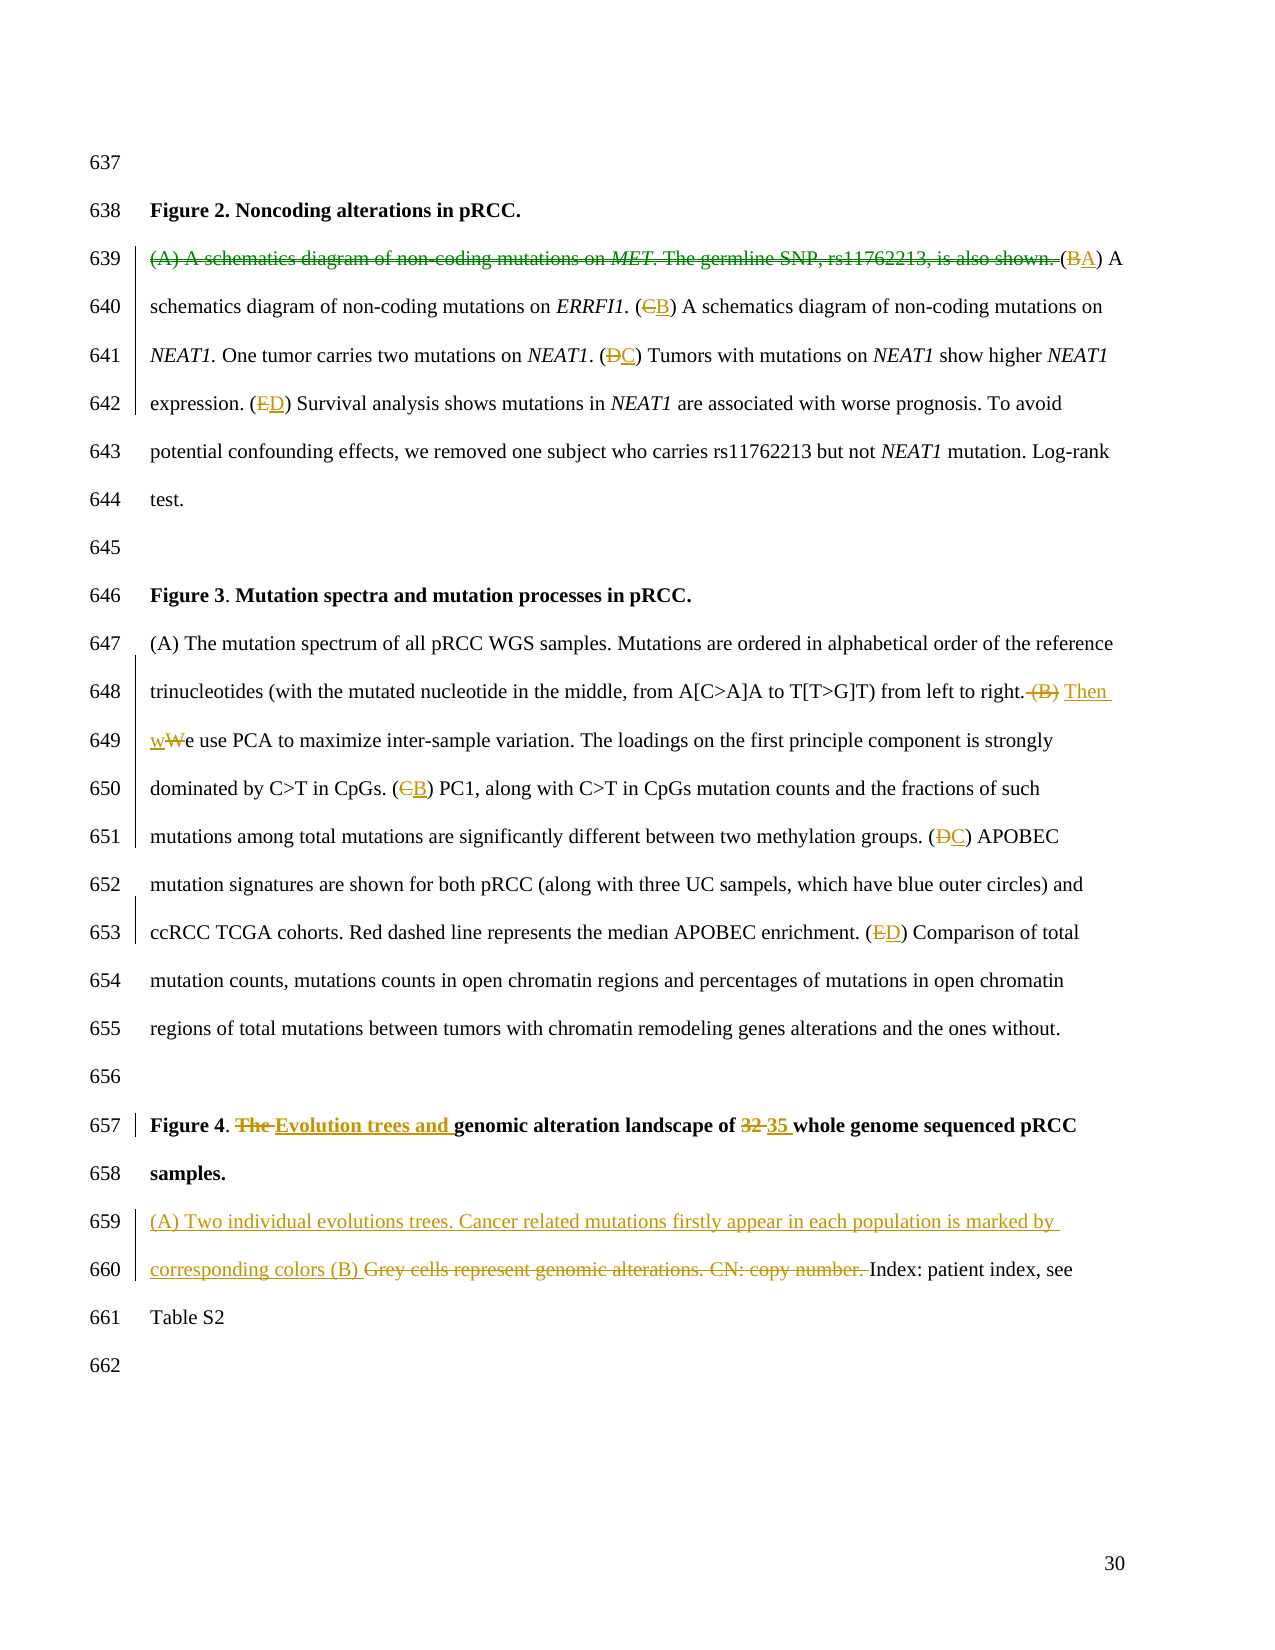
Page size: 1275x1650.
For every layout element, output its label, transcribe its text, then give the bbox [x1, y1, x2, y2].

text Figure 2. Noncoding alterations in pRCC. [150, 198, 1125, 222]
text () A schematics diagram of non-coding mutations on ERRFI1. () A schematics diagram of non-coding mutations on NEAT1. One tumor carries two mutations on NEAT1. () Tumors with mutations on NEAT1 show higher NEAT1 expression. () Survival analysis shows mutations in NEAT1 are associated with worse prognosis. To avoid potential confounding effects, we removed one subject who carries rs11762213 but not NEAT1 mutation. Log-rank test. [150, 246, 1125, 511]
text Figure 4. genomic alteration landscape of whole genome sequenced pRCC samples. [150, 1112, 1125, 1185]
text Index: patient index, see Table S2 [150, 1209, 1125, 1329]
text Figure 3. Mutation spectra and mutation processes in pRCC. [150, 583, 1125, 607]
text (A) The mutation spectrum of all pRCC WGS samples. Mutations are ordered in alphabetical order of the reference trinucleotides (with the mutated nucleotide in the middle, from A[C>A]A to T[T>G]T) from left to right. e use PCA to maximize inter-sample variation. The loadings on the first principle component is strongly dominated by C>T in CpGs. () PC1, along with C>T in CpGs mutation counts and the fractions of such mutations among total mutations are significantly different between two methylation groups. () APOBEC mutation signatures are shown for both pRCC (along with three UC sampels, which have blue outer circles) and ccRCC TCGA cohorts. Red dashed line represents the median APOBEC enrichment. () Comparison of total mutation counts, mutations counts in open chromatin regions and percentages of mutations in open chromatin regions of total mutations between tumors with chromatin remodeling genes alterations and the ones without. [150, 631, 1125, 1040]
